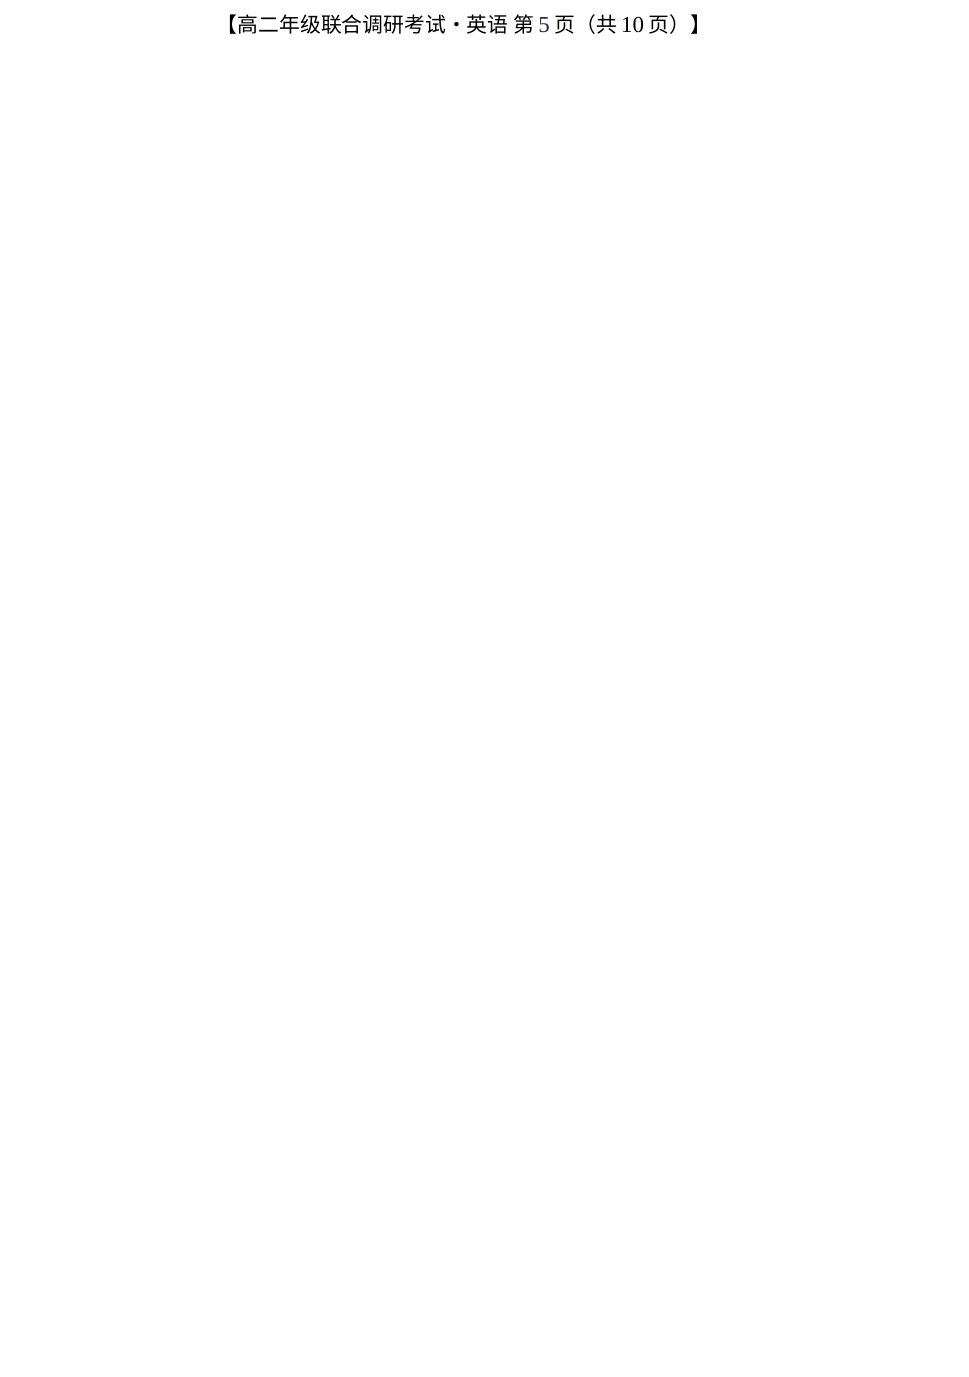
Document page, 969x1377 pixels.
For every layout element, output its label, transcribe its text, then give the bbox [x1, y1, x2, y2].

text 【高二年级联合调研考试•英语 第5页（共10页）】 [217, 8, 948, 38]
